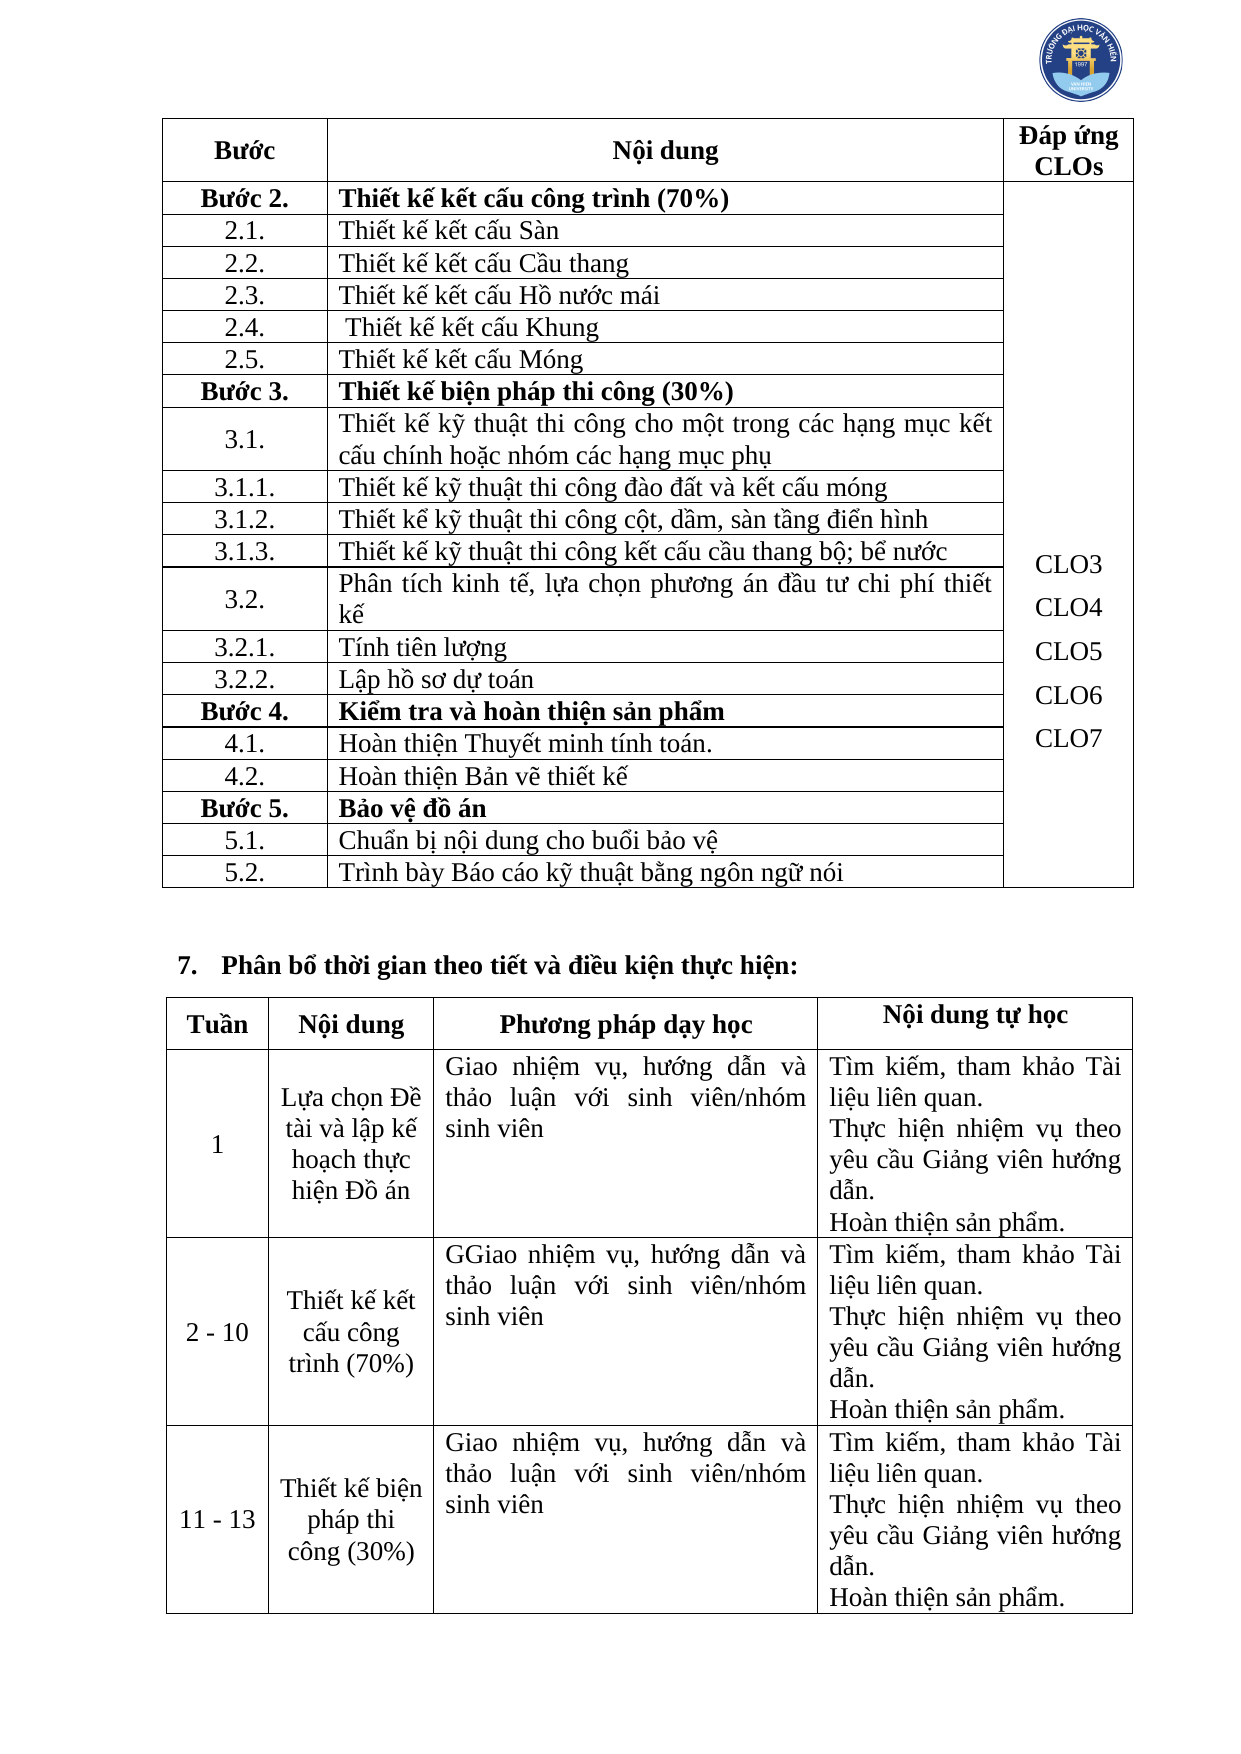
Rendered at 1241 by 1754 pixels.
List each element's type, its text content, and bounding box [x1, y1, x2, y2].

table_cell GGiao nhiệm vụ, hướng dẫn và thảo luận với sinh viên/nhóm sinh viên [434, 1238, 817, 1425]
table_cell Thiết kế kết cấu Móng [328, 343, 1003, 374]
table_cell Thiết kế kết cấu công trình (70%) [269, 1238, 433, 1425]
table_cell 3.1.3. [163, 535, 327, 566]
table_cell 3.2. [163, 568, 327, 630]
table_cell Thiết kế kết cấu Cầu thang [328, 247, 1003, 278]
table_cell 3.1. [163, 408, 327, 470]
table_cell 2.5. [163, 343, 327, 374]
picture [1039, 18, 1123, 102]
table_cell 3.2.1. [163, 631, 327, 662]
table_cell Giao nhiệm vụ, hướng dẫn và thảo luận với sinh viên/nhóm sinh viên [434, 1050, 817, 1237]
table_cell Thiết kể kỹ thuật thi công cột, dầm, sàn tầng điển hình [328, 503, 1003, 534]
table_header Tuần [167, 998, 268, 1049]
table_cell 5.2. [163, 856, 327, 887]
table_cell 2.3. [163, 279, 327, 310]
table_cell Bước 2. [163, 182, 327, 213]
table_cell Bước 5. [163, 792, 327, 823]
table_cell Trình bày Báo cáo kỹ thuật bằng ngôn ngữ nói [328, 856, 1003, 887]
table_header Nội dung [328, 119, 1003, 181]
table_cell Thiết kế kết cấu Khung [328, 311, 1003, 342]
table_header Phương pháp dạy học [434, 998, 817, 1049]
table_cell 3.1.1. [163, 471, 327, 502]
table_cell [818, 1426, 1132, 1613]
table_header Bước [163, 119, 327, 181]
table_cell Lập hồ sơ dự toán [328, 663, 1003, 694]
table_cell Chuẩn bị nội dung cho buổi bảo vệ [328, 824, 1003, 855]
list Phân bổ thời gian theo tiết và điều kiện thực hiện: [177, 949, 1122, 980]
table_cell Thiết kế biện pháp thi công (30%) [269, 1426, 433, 1613]
table_cell Kiểm tra và hoàn thiện sản phẩm [328, 695, 1003, 726]
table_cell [434, 1426, 817, 1613]
table_cell Thiết kế kết cấu Hồ nước mái [328, 279, 1003, 310]
table_cell 1 [167, 1050, 268, 1237]
table_cell Tìm kiếm, tham khảo Tài liệu liên quan. Thực hiện nhiệm vụ theo yêu cầu Giảng viên hướng dẫn. Hoàn thiện sản phẩm. [818, 1238, 1132, 1425]
table_cell 4.1. [163, 728, 327, 758]
table_cell Hoàn thiện Bản vẽ thiết kế [328, 760, 1003, 791]
table_cell 4.2. [163, 760, 327, 791]
table_cell Thiết kế kết cấu công trình (70%) [328, 182, 1003, 213]
table_cell Hoàn thiện Thuyết minh tính toán. [328, 728, 1003, 758]
table_cell 2.2. [163, 247, 327, 278]
table_header Nội dung tự học [818, 998, 1132, 1049]
table_header Đáp ứng CLOs [1004, 119, 1133, 181]
table_cell Bước 4. [163, 695, 327, 726]
table_cell 5.1. [163, 824, 327, 855]
table_cell 2 - 10 [167, 1238, 268, 1425]
table_cell Tìm kiếm, tham khảo Tài liệu liên quan. Thực hiện nhiệm vụ theo yêu cầu Giảng viên hướng dẫn. Hoàn thiện sản phẩm. [818, 1050, 1132, 1237]
table_cell Lựa chọn Đề tài và lập kế hoạch thực hiện Đồ án [269, 1050, 433, 1237]
table_cell Bảo vệ đồ án [328, 792, 1003, 823]
table_cell 3.2.2. [163, 663, 327, 694]
table_cell Thiết kế kết cấu Sàn [328, 215, 1003, 246]
table_cell 2.4. [163, 311, 327, 342]
table_cell 11 - 13 [167, 1426, 268, 1613]
table_header Nội dung [269, 998, 433, 1049]
table_cell Tính tiên lượng [328, 631, 1003, 662]
table_cell Thiết kế biện pháp thi công (30%) [328, 375, 1003, 407]
table_cell 3.1.2. [163, 503, 327, 534]
table_cell 2.1. [163, 215, 327, 246]
table_cell Thiết kế kỹ thuật thi công đào đất và kết cấu móng [328, 471, 1003, 502]
table_cell Thiết kế kỹ thuật thi công cho một trong các hạng mục kết cấu chính hoặc nhóm các hạng mục phụ [328, 408, 1003, 470]
table_cell Phân tích kinh tế, lựa chọn phương án đầu tư chi phí thiết kế [328, 568, 1003, 630]
table_cell Thiết kế kỹ thuật thi công kết cấu cầu thang bộ; bể nước [328, 535, 1003, 566]
table_cell Bước 3. [163, 375, 327, 407]
